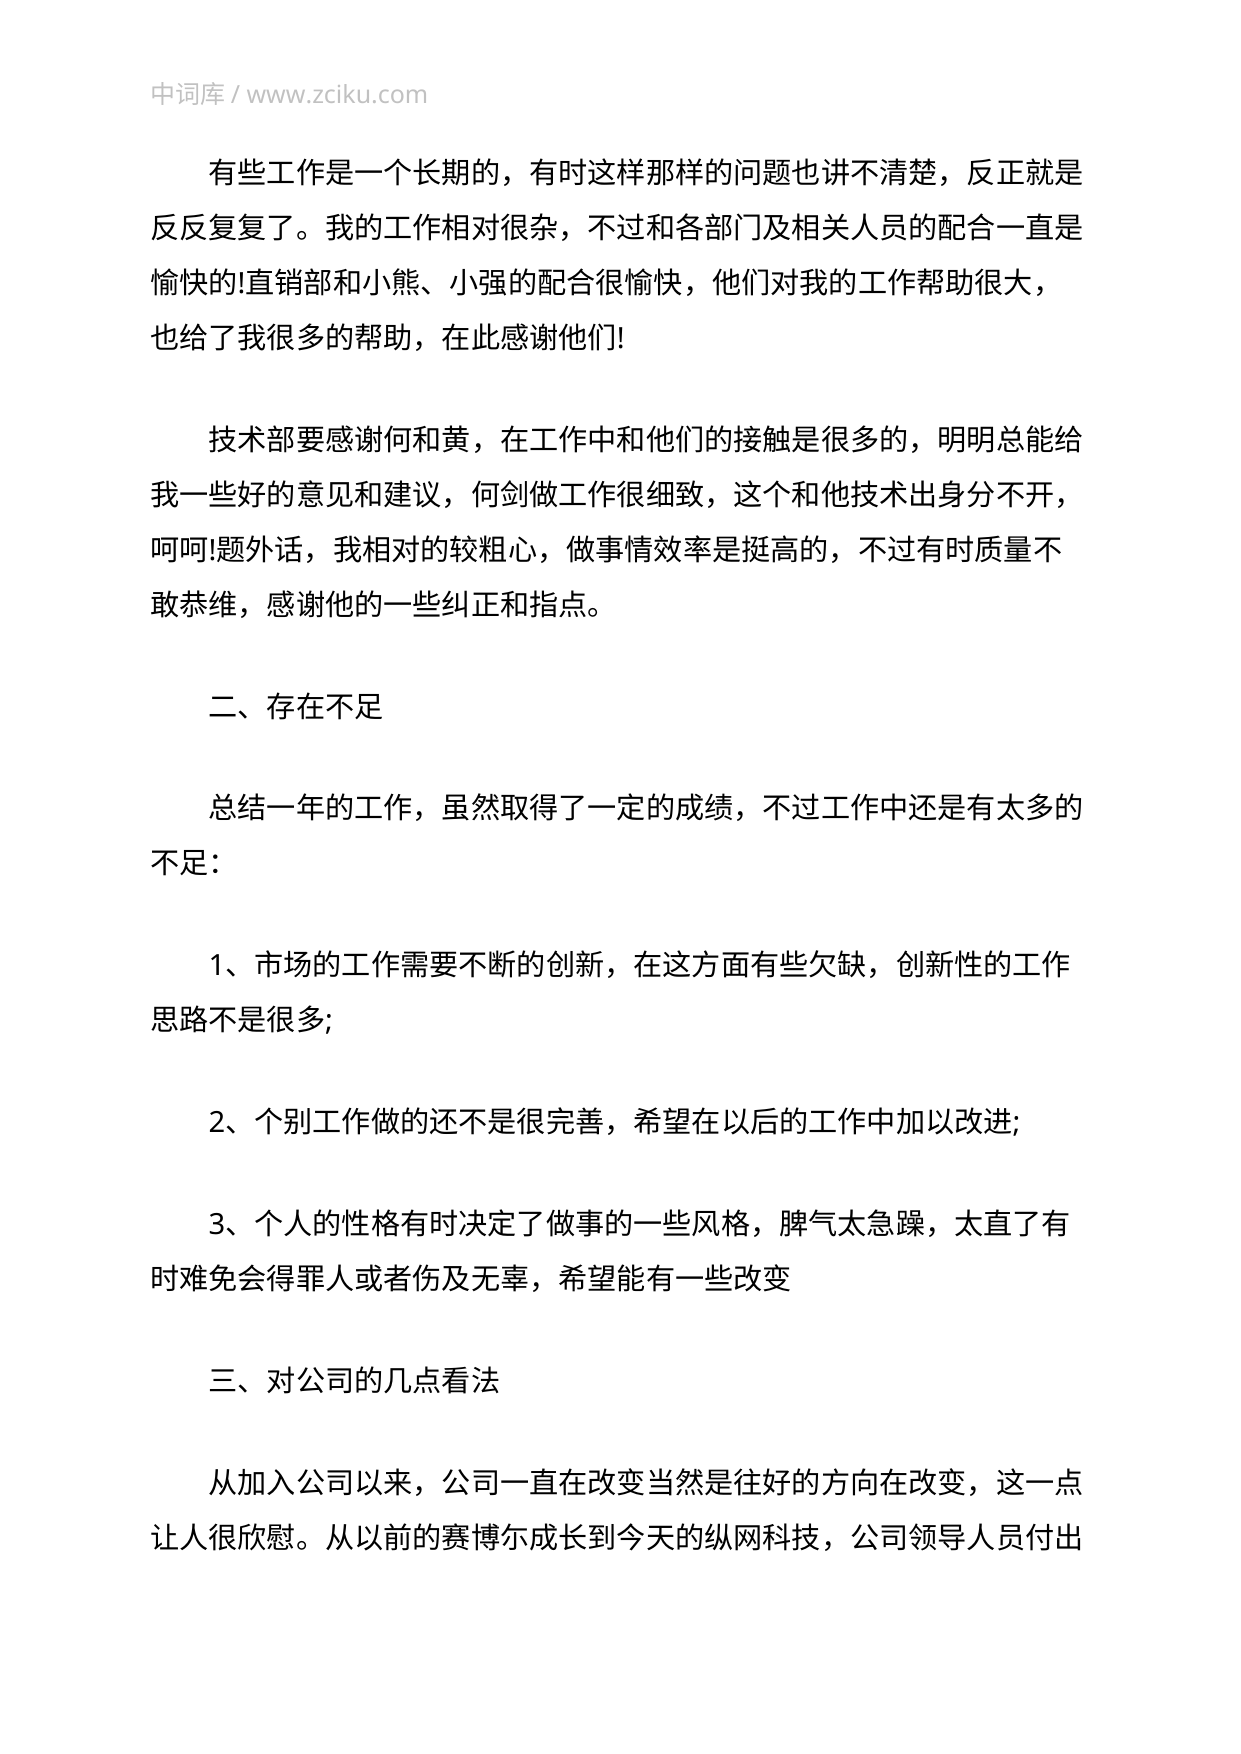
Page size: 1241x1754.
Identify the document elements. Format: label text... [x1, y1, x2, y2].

text 三、对公司的几点看法 [150, 1357, 1090, 1400]
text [150, 1459, 1090, 1556]
text 技术部要感谢何和黄，在工作中和他们的接触是很多的，明明总能给我一些好的意见和建议，何剑做工作很细致，这个和他技术出身分不开，呵呵!题外话，我相对的较粗心，做事情效率是挺高的，不过有时质量不敢恭维，感谢他的一些纠正和指点。 [150, 417, 1090, 624]
text 二、存在不足 [150, 683, 1090, 726]
text 总结一年的工作，虽然取得了一定的成绩，不过工作中还是有太多的不足： [150, 785, 1090, 882]
text 有些工作是一个长期的，有时这样那样的问题也讲不清楚，反正就是反反复复了。我的工作相对很杂，不过和各部门及相关人员的配合一直是愉快的!直销部和小熊、小强的配合很愉快，他们对我的工作帮助很大，也给了我很多的帮助，在此感谢他们! [150, 150, 1090, 357]
text 1、市场的工作需要不断的创新，在这方面有些欠缺，创新性的工作思路不是很多; [150, 942, 1090, 1039]
text 3、个人的性格有时决定了做事的一些风格，脾气太急躁，太直了有时难免会得罪人或者伤及无辜，希望能有一些改变 [150, 1201, 1090, 1298]
text 2、个别工作做的还不是很完善，希望在以后的工作中加以改进; [150, 1099, 1090, 1141]
